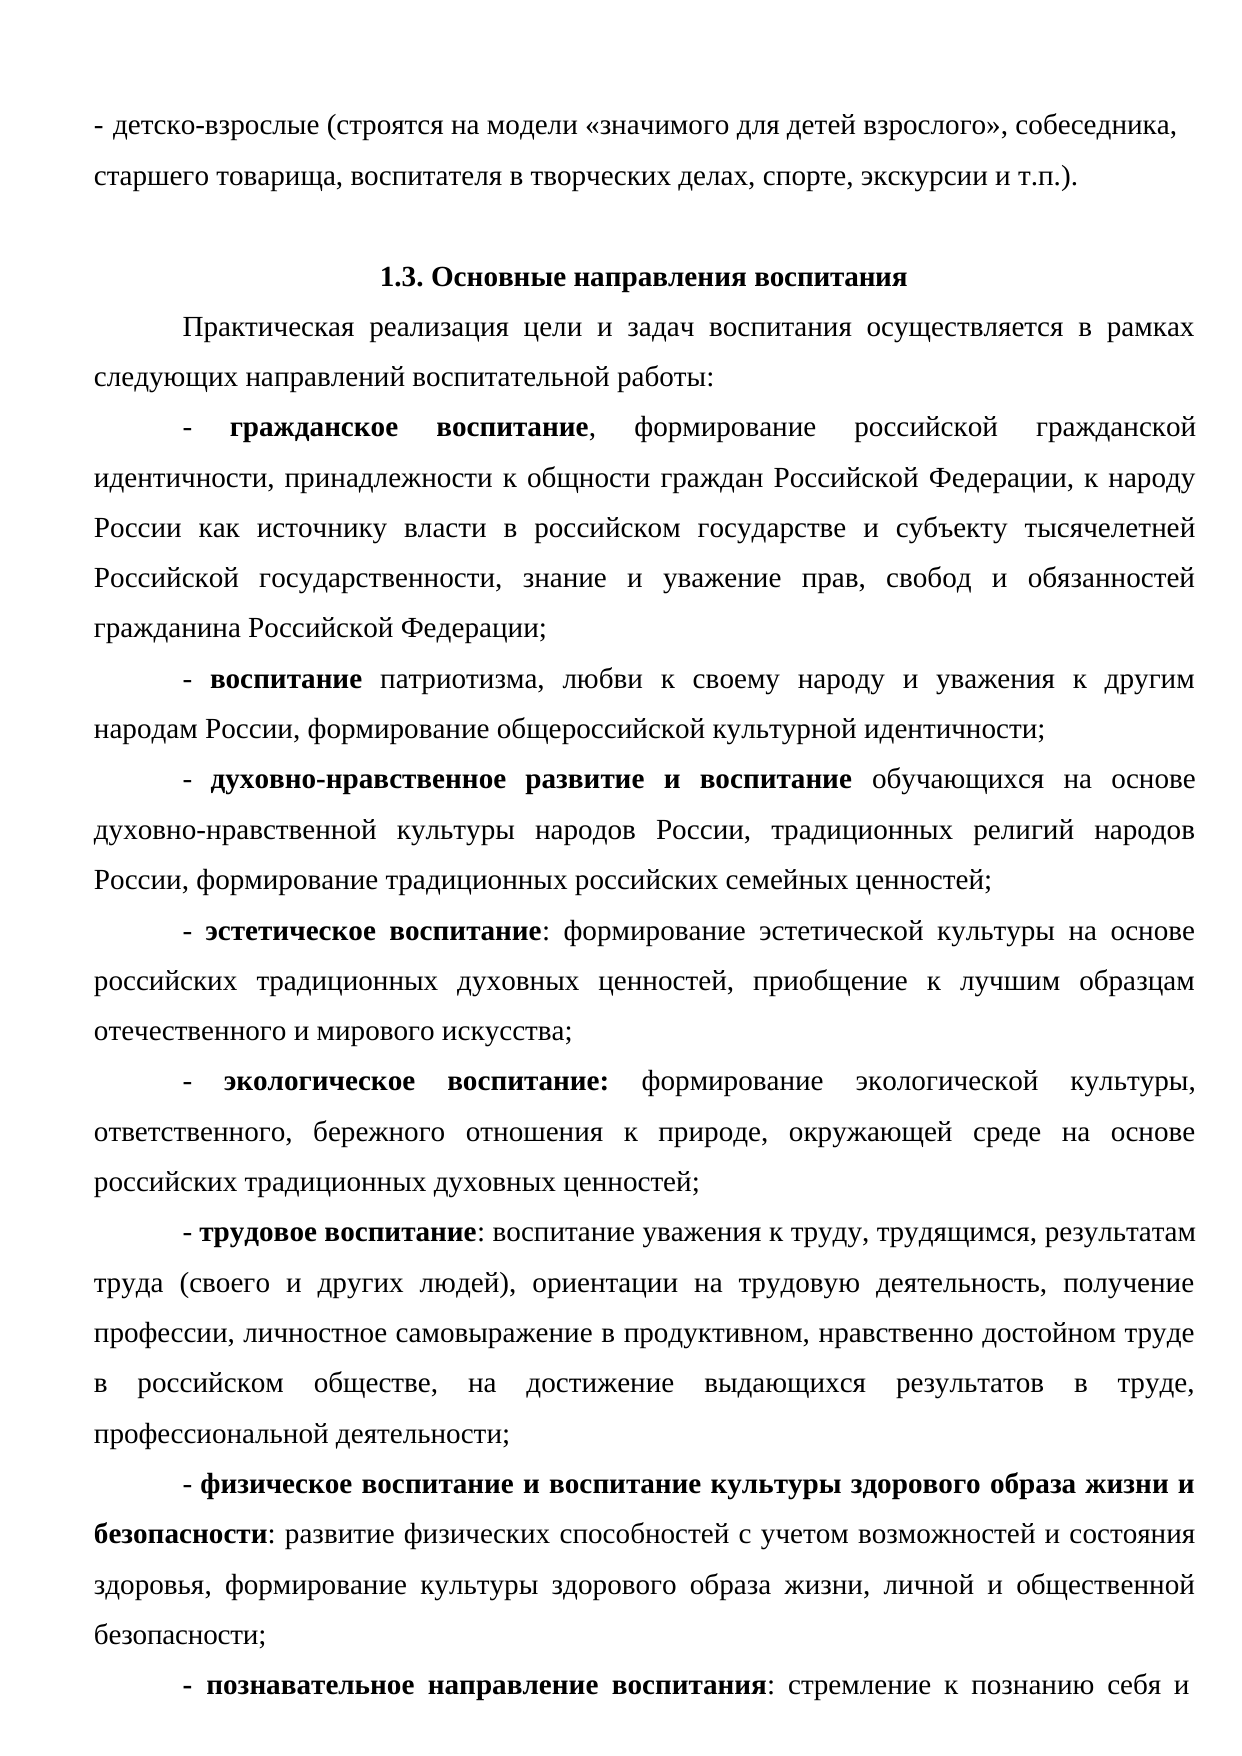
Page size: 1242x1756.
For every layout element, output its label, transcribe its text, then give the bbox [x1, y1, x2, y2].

list эстетическое воспитание: формирование эстетической культуры на основе российских традиционных духовных ценностей, приобщение к лучшим образцам отечественного и мирового искусства; [94, 913, 1196, 1047]
list экологическое воспитание: формирование экологической культуры, ответственного, бережного отношения к природе, окружающей среде на основе российских традиционных духовных ценностей; [94, 1063, 1196, 1198]
list духовно-нравственное развитие и воспитание обучающихся на основе духовно-нравственной культуры народов России, традиционных религий народов России, формирование традиционных российских семейных ценностей; [94, 762, 1196, 896]
list трудовое воспитание: воспитание уважения к труду, трудящимся, результатам труда (своего и других людей), ориентации на трудовую деятельность, получение профессии, личностное самовыражение в продуктивном, нравственно достойном труде в российском обществе, на достижение выдающихся результатов в труде, профессиональной деятельности; [94, 1214, 1196, 1449]
list гражданское воспитание, формирование российской гражданской идентичности, принадлежности к общности граждан Российской Федерации, к народу России как источнику власти в российском государстве и субъекту тысячелетней Российской государственности, знание и уважение прав, свобод и обязанностей гражданина Российской Федерации; [94, 409, 1196, 644]
list детско-взрослые (строятся на модели «значимого для детей взрослого», собеседника, старшего товарища, воспитателя в творческих делах, спорте, экскурсии и т.п.). [94, 107, 1195, 192]
text Практическая реализация цели и задач воспитания осуществляется в рамках следующих направлений воспитательной работы: [94, 309, 1195, 392]
list воспитание патриотизма, любви к своему народу и уважения к другим народам России, формирование общероссийской культурной идентичности; [94, 661, 1196, 745]
subtitle Основные направления воспитания [379, 259, 1197, 292]
list физическое воспитание и воспитание культуры здорового образа жизни и безопасности: развитие физических способностей с учетом возможностей и состояния здоровья, формирование культуры здорового образа жизни, личной и общественной безопасности; [94, 1466, 1196, 1651]
list познавательное направление воспитания: стремление к познанию себя и [182, 1667, 1197, 1701]
